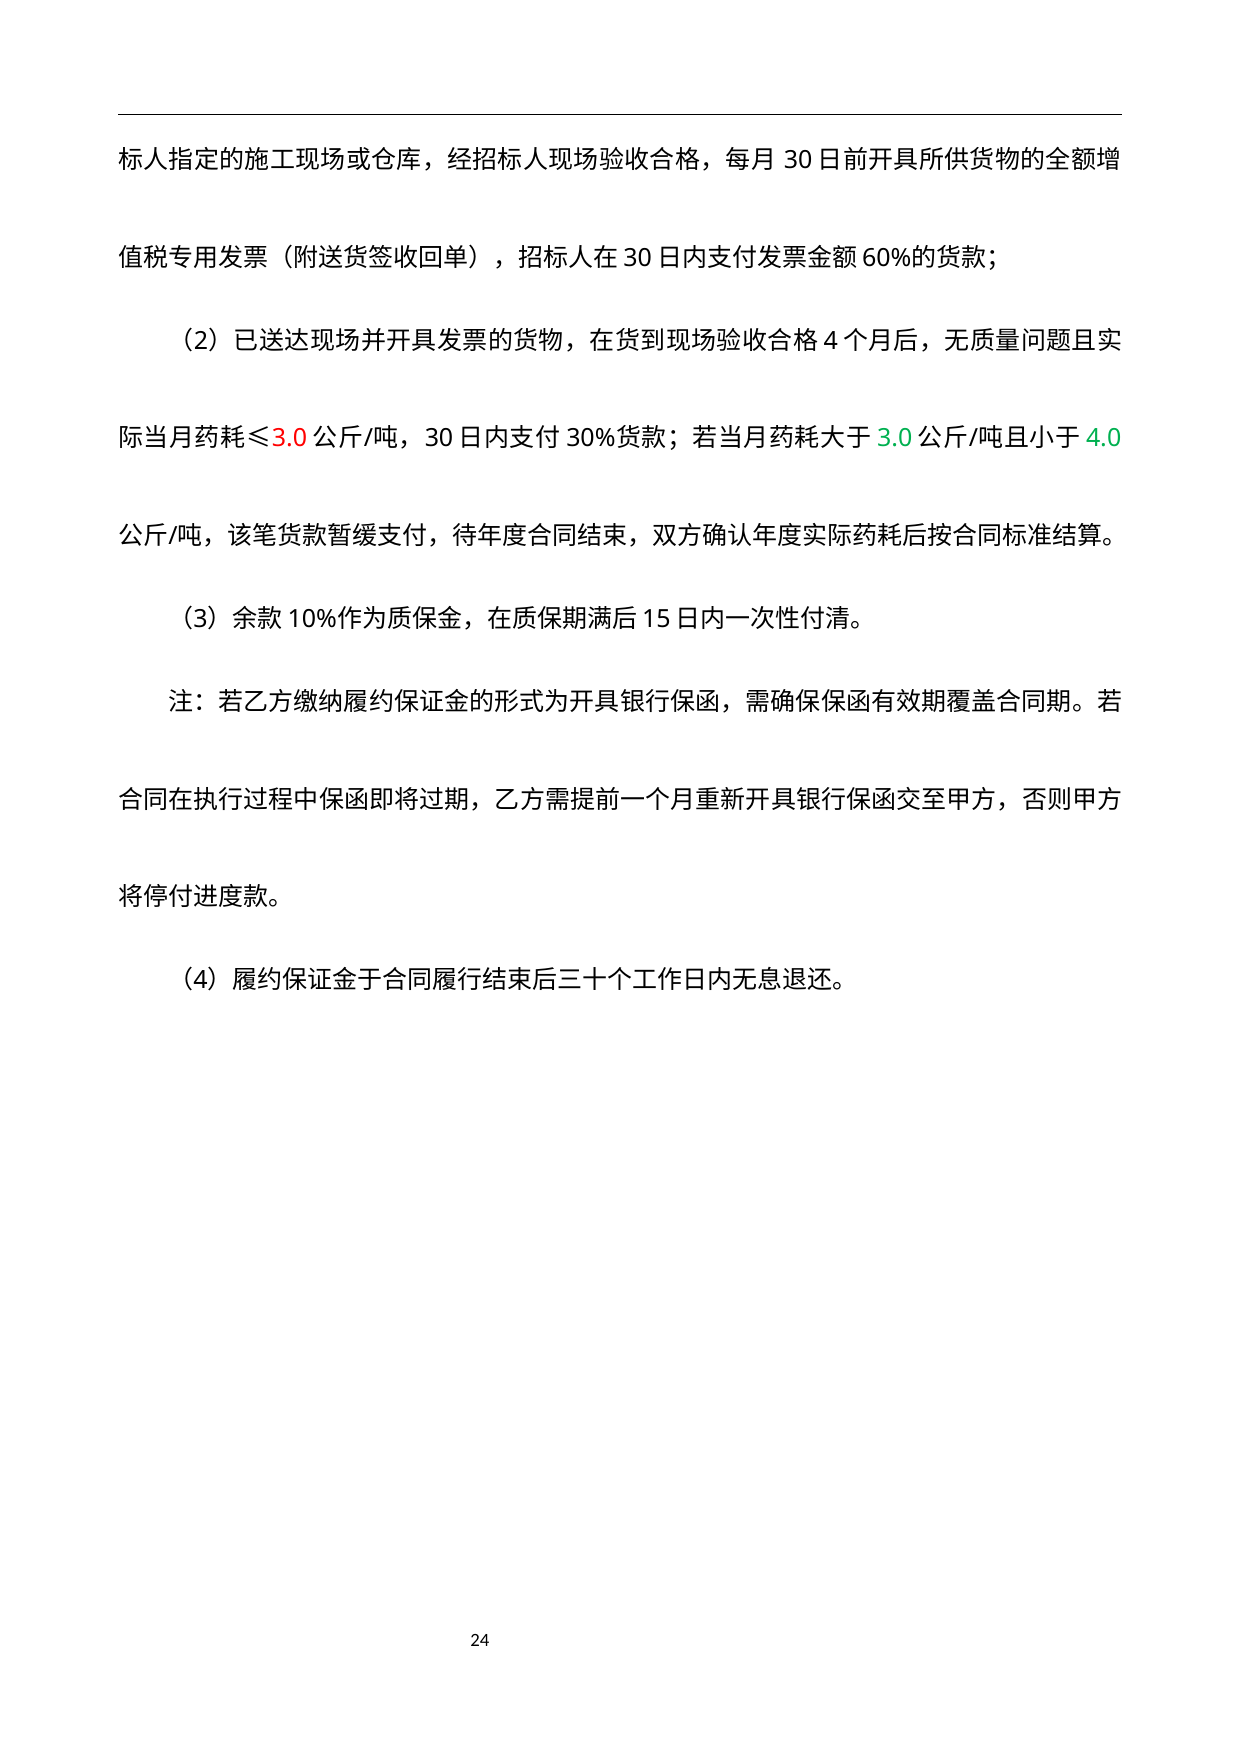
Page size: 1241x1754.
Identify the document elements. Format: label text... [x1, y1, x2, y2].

text 注：若乙方缴纳履约保证金的形式为开具银行保函，需确保保函有效期覆盖合同期。若合同在执行过程中保函即将过期，乙方需提前一个月重新开具银行保函交至甲方，否则甲方将停付进度款。 [118, 667, 1122, 927]
text （4）履约保证金于合同履行结束后三十个工作日内无息退还。 [118, 945, 1122, 1010]
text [118, 125, 1122, 288]
text （3）余款10%作为质保金，在质保期满后15日内一次性付清。 [118, 584, 1122, 649]
text （2）已送达现场并开具发票的货物，在货到现场验收合格4个月后，无质量问题且实际当月药耗≤3.0公斤/吨，30日内支付30%货款；若当月药耗大于3.0公斤/吨且小于4.0公斤/吨，该笔货款暂缓支付，待年度合同结束，双方确认年度实际药耗后按合同标准结算。 [118, 306, 1122, 566]
